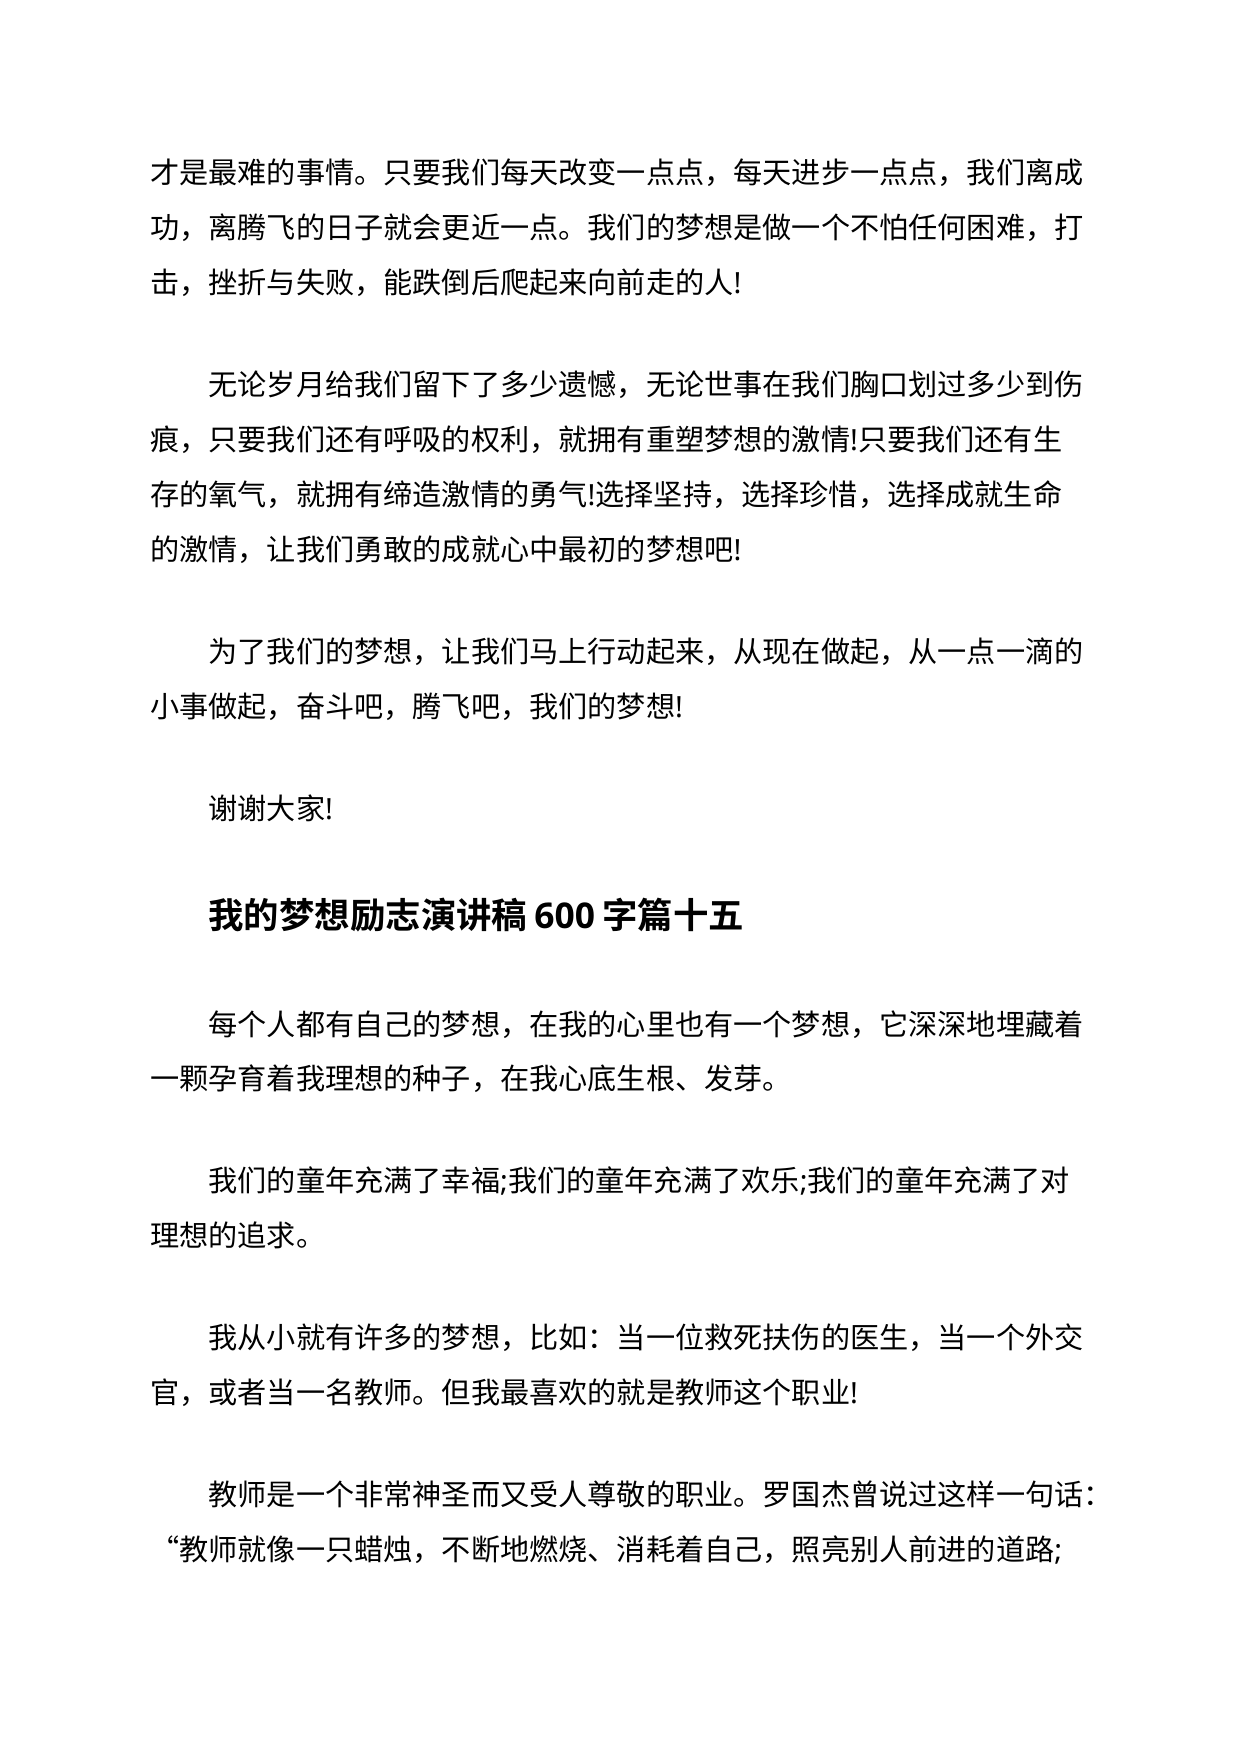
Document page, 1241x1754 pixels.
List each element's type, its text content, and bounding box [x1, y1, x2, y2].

text 每个人都有自己的梦想，在我的心里也有一个梦想，它深深地埋藏着一颗孕育着我理想的种子，在我心底生根、发芽。 [150, 1001, 1090, 1098]
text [150, 1471, 1090, 1569]
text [150, 150, 1090, 302]
text 为了我们的梦想，让我们马上行动起来，从现在做起，从一点一滴的小事做起，奋斗吧，腾飞吧，我们的梦想! [150, 629, 1090, 726]
text 谢谢大家! [150, 786, 1090, 828]
text 我从小就有许多的梦想，比如：当一位救死扶伤的医生，当一个外交官，或者当一名教师。但我最喜欢的就是教师这个职业! [150, 1314, 1090, 1412]
text 无论岁月给我们留下了多少遗憾，无论世事在我们胸口划过多少到伤痕，只要我们还有呼吸的权利，就拥有重塑梦想的激情!只要我们还有生存的氧气，就拥有缔造激情的勇气!选择坚持，选择珍惜，选择成就生命的激情，让我们勇敢的成就心中最初的梦想吧! [150, 362, 1090, 569]
text 我的梦想励志演讲稿600字篇十五 [150, 887, 1090, 939]
text 我们的童年充满了幸福;我们的童年充满了欢乐;我们的童年充满了对理想的追求。 [150, 1158, 1090, 1255]
